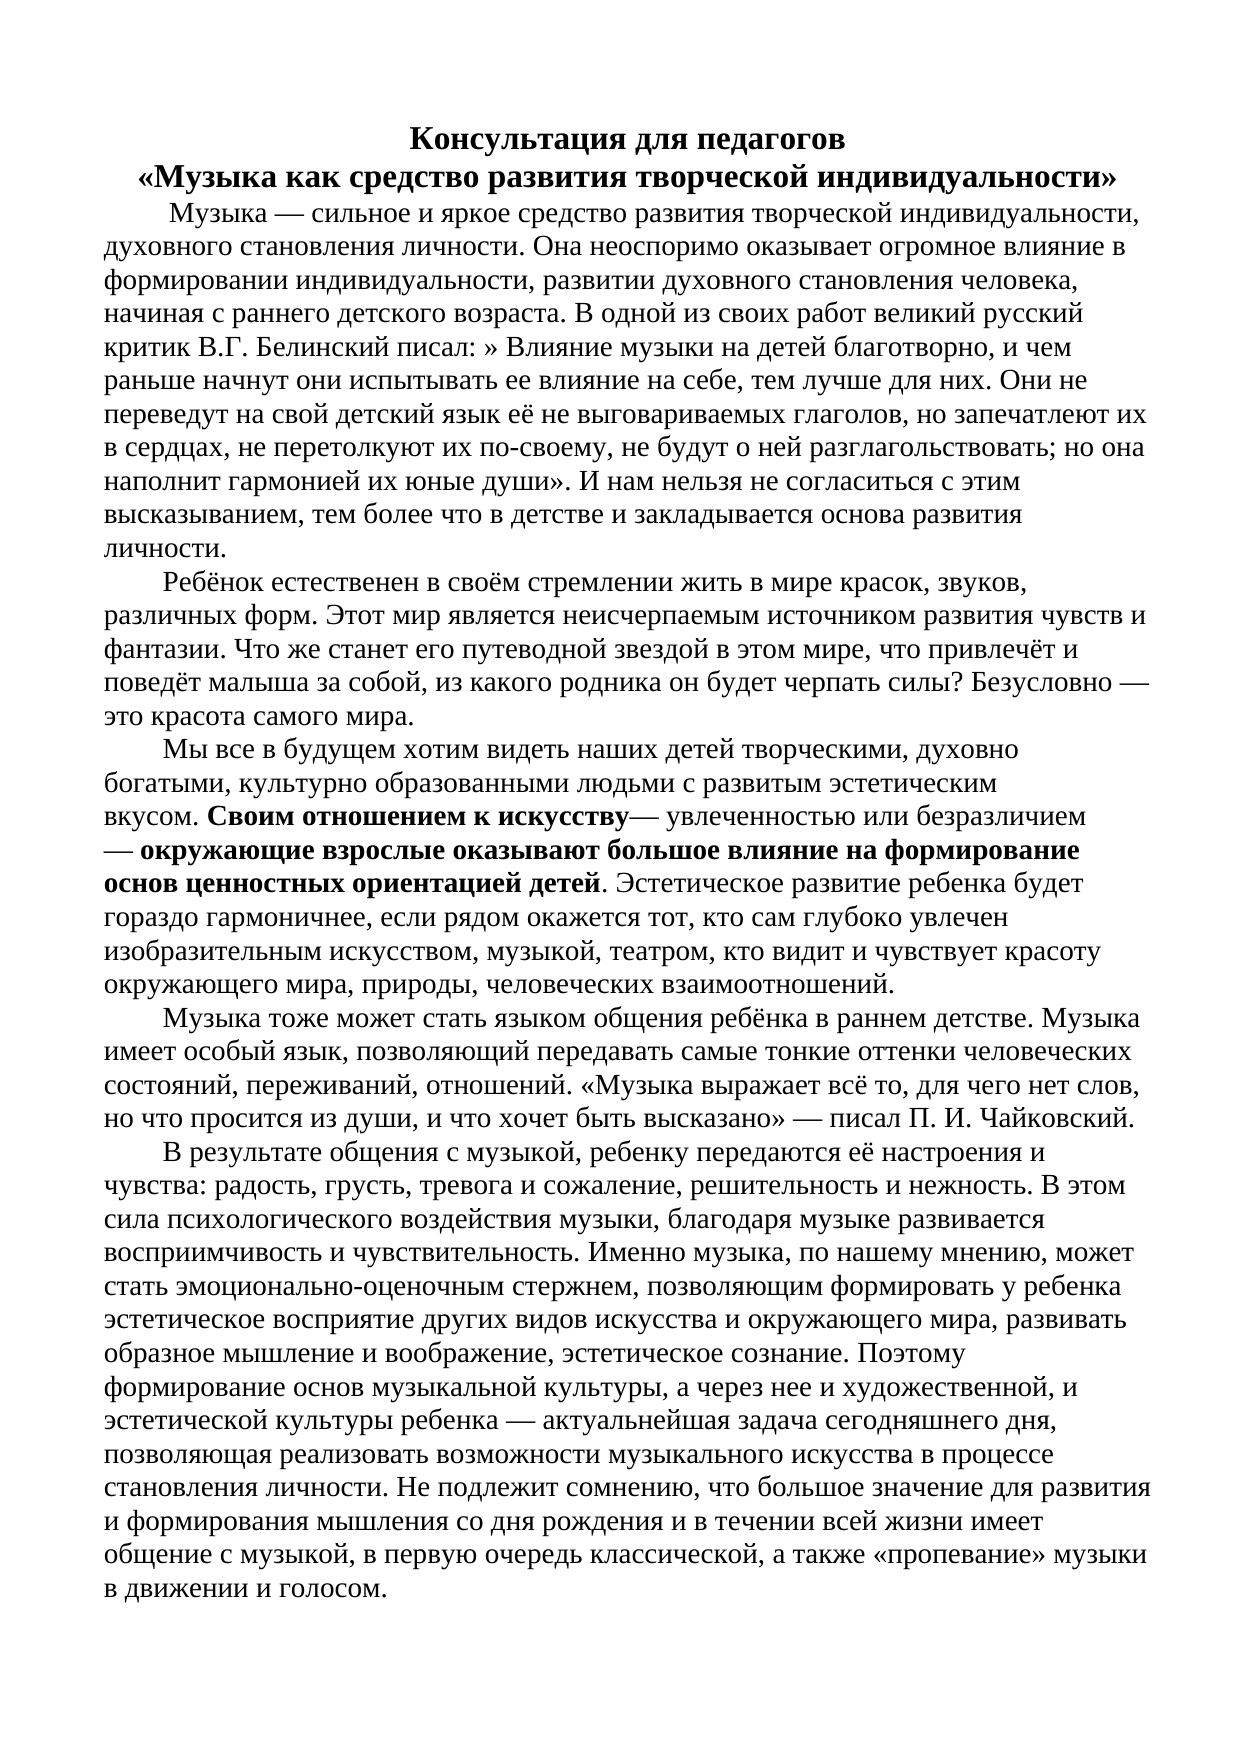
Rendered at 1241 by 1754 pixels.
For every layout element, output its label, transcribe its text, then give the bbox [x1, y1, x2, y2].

text «Музыка как средство развития творческой индивидуальности» [103, 156, 1152, 195]
text Мы все в будущем хотим видеть наших детей творческими, духовно богатыми, культурно образованными людьми с развитым эстетическим вкусом. Своим отношением к искусству— увлеченностью или безразличием — окружающие взрослые оказывают большое влияние на формирование основ ценностных ориентацией детей. Эстетическое развитие ребенка будет гораздо гармоничнее, если рядом окажется тот, кто сам глубоко увлечен изобразительным искусством, музыкой, театром, кто видит и чувствует красоту окружающего мира, природы, человеческих взаимоотношений. [103, 731, 1152, 1000]
text Музыка — сильное и яркое средство развития творческой индивидуальности, духовного становления личности. Она неоспоримо оказывает огромное влияние в формировании индивидуальности, развитии духовного становления человека, начиная с раннего детского возраста. В одной из своих работ великий русский критик В.Г. Белинский писал: » Влияние музыки на детей благотворно, и чем раньше начнут они испытывать ее влияние на себе, тем лучше для них. Они не переведут на свой детский язык её не выговариваемых глаголов, но запечатлеют их в сердцах, не перетолкуют их по-своему, не будут о ней разглагольствовать; но она наполнит гармонией их юные души». И нам нельзя не согласиться с этим высказыванием, тем более что в детстве и закладывается основа развития личности. [103, 195, 1152, 564]
text Ребёнок естественен в своём стремлении жить в мире красок, звуков, различных форм. Этот мир является неисчерпаемым источником развития чувств и фантазии. Что же станет его путеводной звездой в этом мире, что привлечёт и поведёт малыша за собой, из какого родника он будет черпать силы? Безусловно — это красота самого мира. [103, 564, 1152, 731]
text Музыка тоже может стать языком общения ребёнка в раннем детстве. Музыка имеет особый язык, позволяющий передавать самые тонкие оттенки человеческих состояний, переживаний, отношений. «Музыка выражает всё то, для чего нет слов, но что просится из души, и что хочет быть высказано» — писал П. И. Чайковский. [103, 1000, 1152, 1134]
text В результате общения с музыкой, ребенку передаются её настроения и чувства: радость, грусть, тревога и сожаление, решительность и нежность. В этом сила психологического воздействия музыки, благодаря музыке развивается восприимчивость и чувствительность. Именно музыка, по нашему мнению, может стать эмоционально-оценочным стержнем, позволяющим формировать у ребенка эстетическое восприятие других видов искусства и окружающего мира, развивать образное мышление и воображение, эстетическое сознание. Поэтому формирование основ музыкальной культуры, а через нее и художественной, и эстетической культуры ребенка — актуальнейшая задача сегодняшнего дня, позволяющая реализовать возможности музыкального искусства в процессе становления личности. Не подлежит сомнению, что большое значение для развития и формирования мышления со дня рождения и в течении всей жизни имеет общение с музыкой, в первую очередь классической, а также «пропевание» музыки в движении и голосом. [103, 1134, 1152, 1603]
text Консультация для педагогов [103, 118, 1152, 156]
